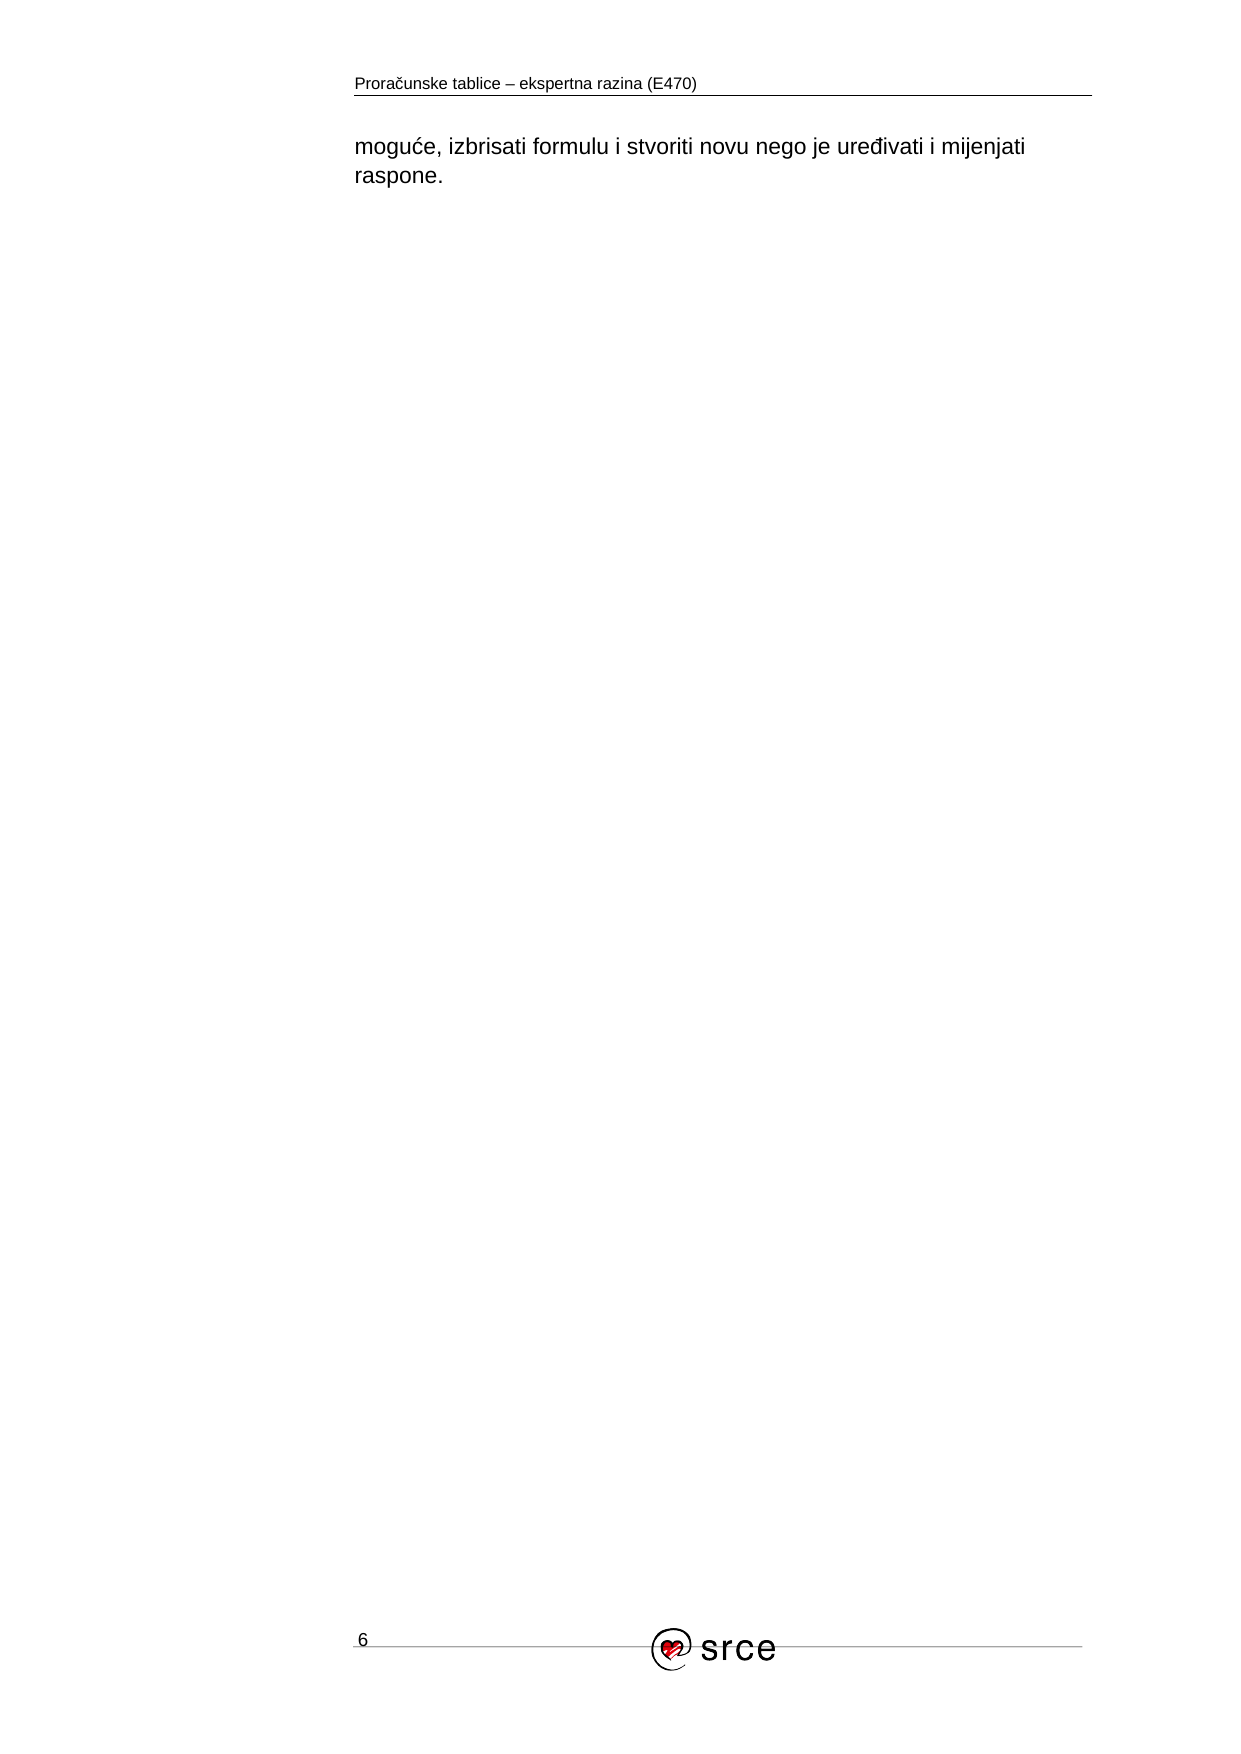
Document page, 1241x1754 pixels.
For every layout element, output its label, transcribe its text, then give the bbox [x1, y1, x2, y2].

picture [651, 1628, 775, 1646]
picture [651, 1648, 775, 1671]
